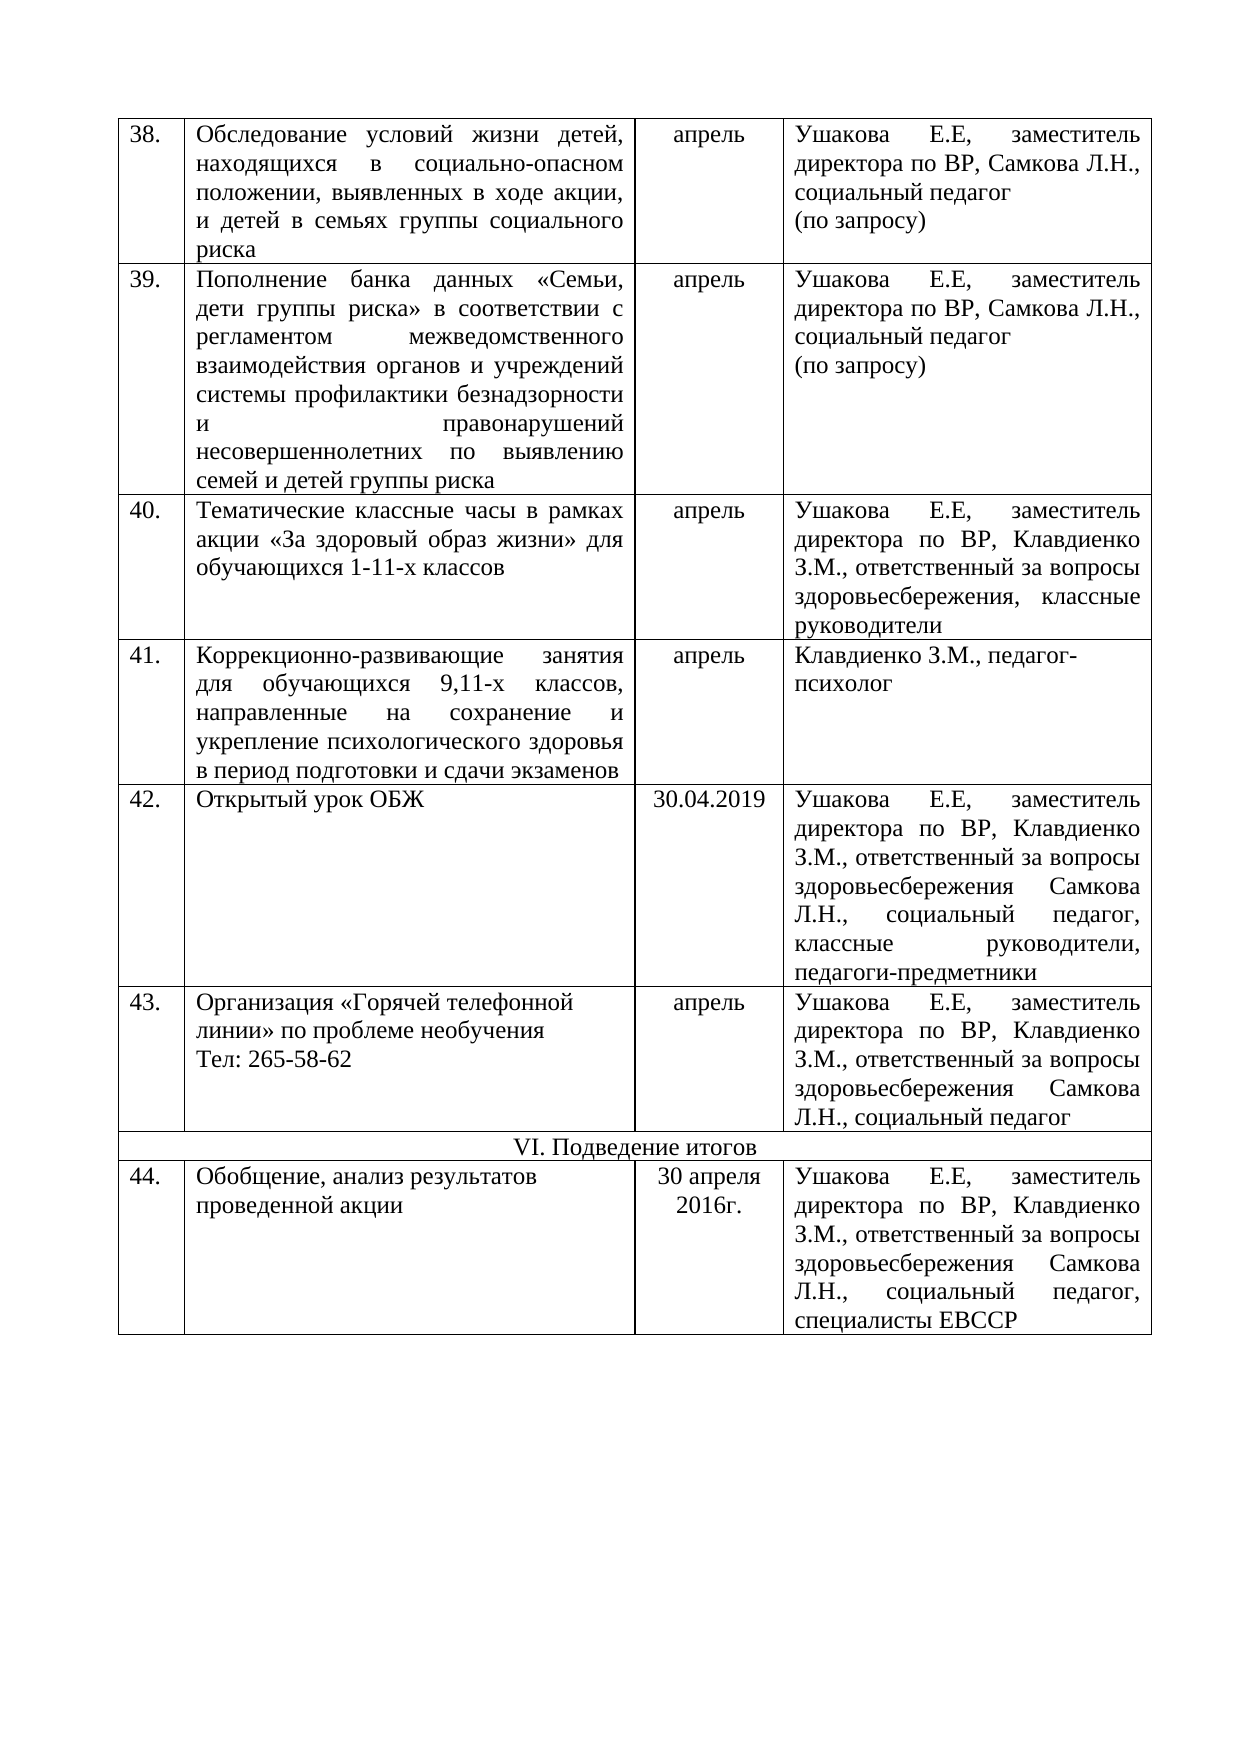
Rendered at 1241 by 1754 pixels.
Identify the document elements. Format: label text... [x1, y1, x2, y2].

table_cell Ушакова Е.Е, заместитель директора по ВР, Самкова Л.Н., социальный педагог (по запросу) [784, 119, 1151, 263]
table_cell апрель [636, 640, 783, 783]
table_cell Пополнение банка данных «Семьи, дети группы риска» в соответствии с регламентом межведомственного взаимодействия органов и учреждений системы профилактики безнадзорности и правонарушений несовершеннолетних по выявлению семей и детей группы риска [185, 264, 634, 494]
table_cell [119, 1161, 184, 1334]
table_cell апрель [636, 987, 783, 1131]
table_cell Организация «Горячей телефонной линии» по проблеме необучения Тел: 265-58-62 [185, 987, 634, 1131]
table_cell Ушакова Е.Е, заместитель директора по ВР, Клавдиенко З.М., ответственный за вопросы здоровьесбережения, классные руководители [784, 495, 1151, 639]
table_cell Ушакова Е.Е, заместитель директора по ВР, Клавдиенко З.М., ответственный за вопросы здоровьесбережения Самкова Л.Н., социальный педагог, специалисты ЕВССР [784, 1161, 1151, 1334]
table_cell [119, 495, 184, 639]
table_cell Коррекционно-развивающие занятия для обучающихся 9,11-х классов, направленные на сохранение и укрепление психологического здоровья в период подготовки и сдачи экзаменов [185, 640, 634, 783]
table_cell [119, 640, 184, 783]
table_cell 30.04.2019 [636, 785, 783, 986]
table_cell апрель [636, 495, 783, 639]
table_cell Обследование условий жизни детей, находящихся в социально-опасном положении, выявленных в ходе акции, и детей в семьях группы социального риска [185, 119, 634, 263]
table_cell Тематические классные часы в рамках акции «За здоровый образ жизни» для обучающихся 1-11-х классов [185, 495, 634, 639]
table_cell [119, 119, 184, 263]
table_cell [119, 264, 184, 494]
table_cell [119, 785, 184, 986]
table_cell Ушакова Е.Е, заместитель директора по ВР, Самкова Л.Н., социальный педагог (по запросу) [784, 264, 1151, 494]
table_cell апрель [636, 264, 783, 494]
table_cell Обобщение, анализ результатов проведенной акции [185, 1161, 634, 1334]
table_cell Клавдиенко З.М., педагог-психолог [784, 640, 1151, 783]
table_cell апрель [636, 119, 783, 263]
table_cell VI. Подведение итогов [119, 1132, 1151, 1160]
table_cell Открытый урок ОБЖ [185, 785, 634, 986]
table_cell 30 апреля 2016г. [636, 1161, 783, 1334]
table_cell [119, 987, 184, 1131]
table_cell Ушакова Е.Е, заместитель директора по ВР, Клавдиенко З.М., ответственный за вопросы здоровьесбережения Самкова Л.Н., социальный педагог [784, 987, 1151, 1131]
table_cell Ушакова Е.Е, заместитель директора по ВР, Клавдиенко З.М., ответственный за вопросы здоровьесбережения Самкова Л.Н., социальный педагог, классные руководители, педагоги-предметники [784, 785, 1151, 986]
